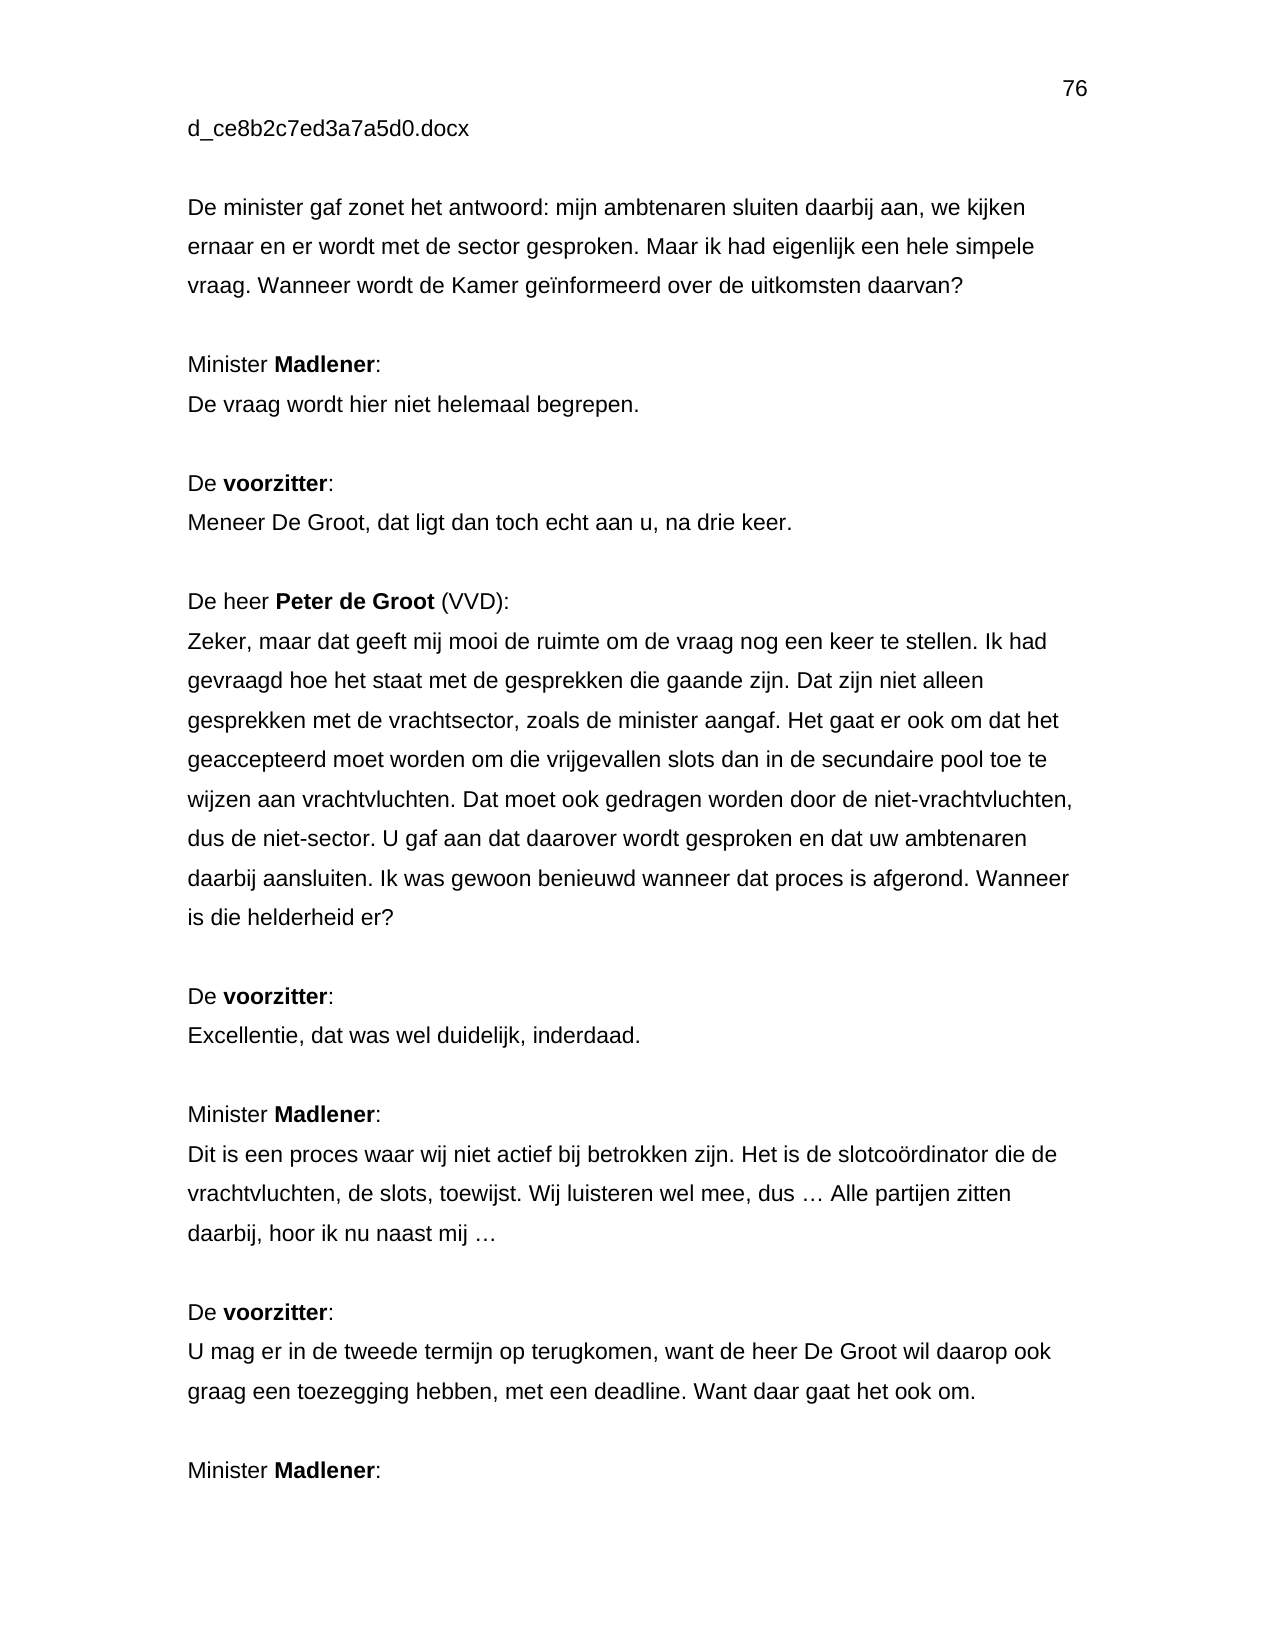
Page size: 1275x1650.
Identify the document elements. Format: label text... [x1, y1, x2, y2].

text Dit is een proces waar wij niet actief bij betrokken zijn. Het is de slotcoördinator die de vrachtvluchten, de slots, toewijst. Wij luisteren wel mee, dus … Alle partijen zitten daarbij, hoor ik nu naast mij … [187, 1141, 1087, 1246]
text De voorzitter: [187, 983, 1087, 1009]
text De heer Peter de Groot (VVD): [187, 588, 1087, 614]
text Meneer De Groot, dat ligt dan toch echt aan u, na drie keer. [187, 509, 1087, 536]
text Zeker, maar dat geeft mij mooi de ruimte om de vraag nog een keer te stellen. Ik had gevraagd hoe het staat met de gesprekken die gaande zijn. Dat zijn niet alleen gesprekken met de vrachtsector, zoals de minister aangaf. Het gaat er ook om dat het geaccepteerd moet worden om die vrijgevallen slots dan in de secundaire pool toe te wijzen aan vrachtvluchten. Dat moet ook gedragen worden door de niet-vrachtvluchten, dus de niet-sector. U gaf aan dat daarover wordt gesproken en dat uw ambtenaren daarbij aansluiten. Ik was gewoon benieuwd wanneer dat proces is afgerond. Wanneer is die helderheid er? [187, 628, 1087, 930]
text Minister Madlener: [187, 1101, 1087, 1128]
text U mag er in de tweede termijn op terugkomen, want de heer De Groot wil daarop ook graag een toezegging hebben, met een deadline. Want daar gaat het ook om. [187, 1338, 1087, 1404]
text De minister gaf zonet het antwoord: mijn ambtenaren sluiten daarbij aan, we kijken ernaar en er wordt met de sector gesproken. Maar ik had eigenlijk een hele simpele vraag. Wanneer wordt de Kamer geïnformeerd over de uitkomsten daarvan? [187, 193, 1087, 299]
text De vraag wordt hier niet helemaal begrepen. [187, 391, 1087, 417]
text Minister Madlener: [187, 351, 1087, 378]
text Excellentie, dat was wel duidelijk, inderdaad. [187, 1022, 1087, 1049]
text De voorzitter: [187, 1299, 1087, 1325]
text Minister Madlener: [187, 1457, 1087, 1483]
text De voorzitter: [187, 470, 1087, 496]
